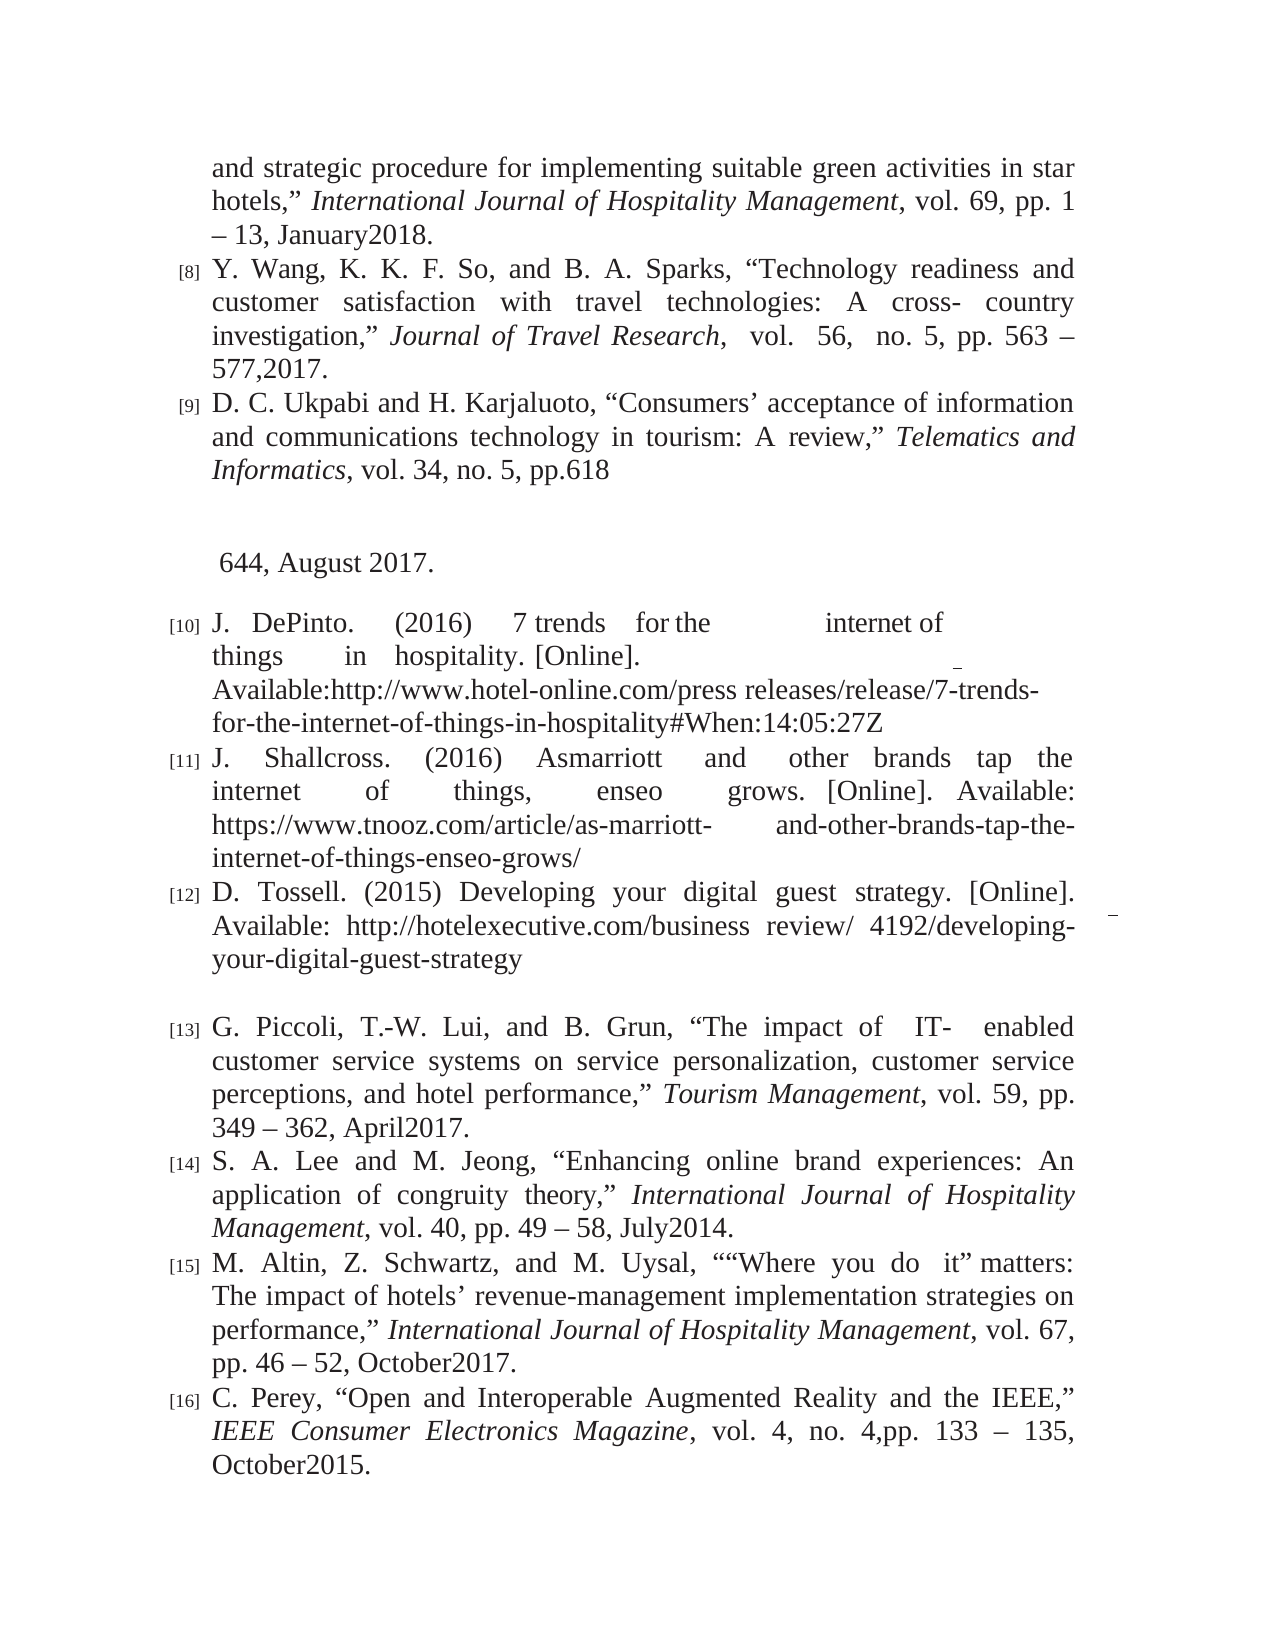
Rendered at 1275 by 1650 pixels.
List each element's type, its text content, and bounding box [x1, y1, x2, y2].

list M. Altin, Z. Schwartz, and M. Uysal, ““Where you do it” matters: The impact of hotels’ revenue-management implementation strategies on performance,” International Journal of Hospitality Management, vol. 67, pp. 46 – 52, October2017. [169, 1245, 1075, 1379]
list G. Piccoli, T.-W. Lui, and B. Grun, “The impact of IT- enabled customer service systems on service personalization, customer service perceptions, and hotel performance,” Tourism Management, vol. 59, pp. 349 – 362, April2017. [169, 1009, 1076, 1143]
list C. Perey, “Open and Interoperable Augmented Reality and the IEEE,” IEEE Consumer Electronics Magazine, vol. 4, no. 4,pp. 133 – 135, October2015. [169, 1380, 1075, 1481]
list S. A. Lee and M. Jeong, “Enhancing online brand experiences: An application of congruity theory,” International Journal of Hospitality Management, vol. 40, pp. 49 – 58, July2014. [169, 1143, 1075, 1244]
list Y. Wang, K. K. F. So, and B. A. Sparks, “Technology readiness and customer satisfaction with travel technologies: A cross- country investigation,” Journal of Travel Research, vol. 56, no. 5, pp. 563 – 577,2017. [178, 251, 1075, 385]
list J. Shallcross. (2016) Asmarriott and other brands tap the internet of things, enseo grows. [Online]. Available: https://www.tnooz.com/article/as-marriott- and-other-brands-tap-the-internet-of-things-enseo-grows/ [169, 740, 1075, 874]
list D. C. Ukpabi and H. Karjaluoto, “Consumers’ acceptance of information and communications technology in tourism: A review,” Telematics and Informatics, vol. 34, no. 5, pp.618 [178, 385, 1075, 486]
text 644, August 2017. [212, 546, 1125, 579]
list D. Tossell. (2015) Developing your digital guest strategy. [Online]. Available: http://hotelexecutive.com/business review/ 4192/developing-your-digital-guest-strategy [169, 874, 1075, 975]
list J. DePinto. (2016) 7 trends for the internet of things in hospitality. [Online]. Available:http://www.hotel-online.com/press releases/release/7-trends- for-the-internet-of-things-in-hospitality#When:14:05:27Z [169, 605, 1075, 739]
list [178, 150, 1075, 251]
